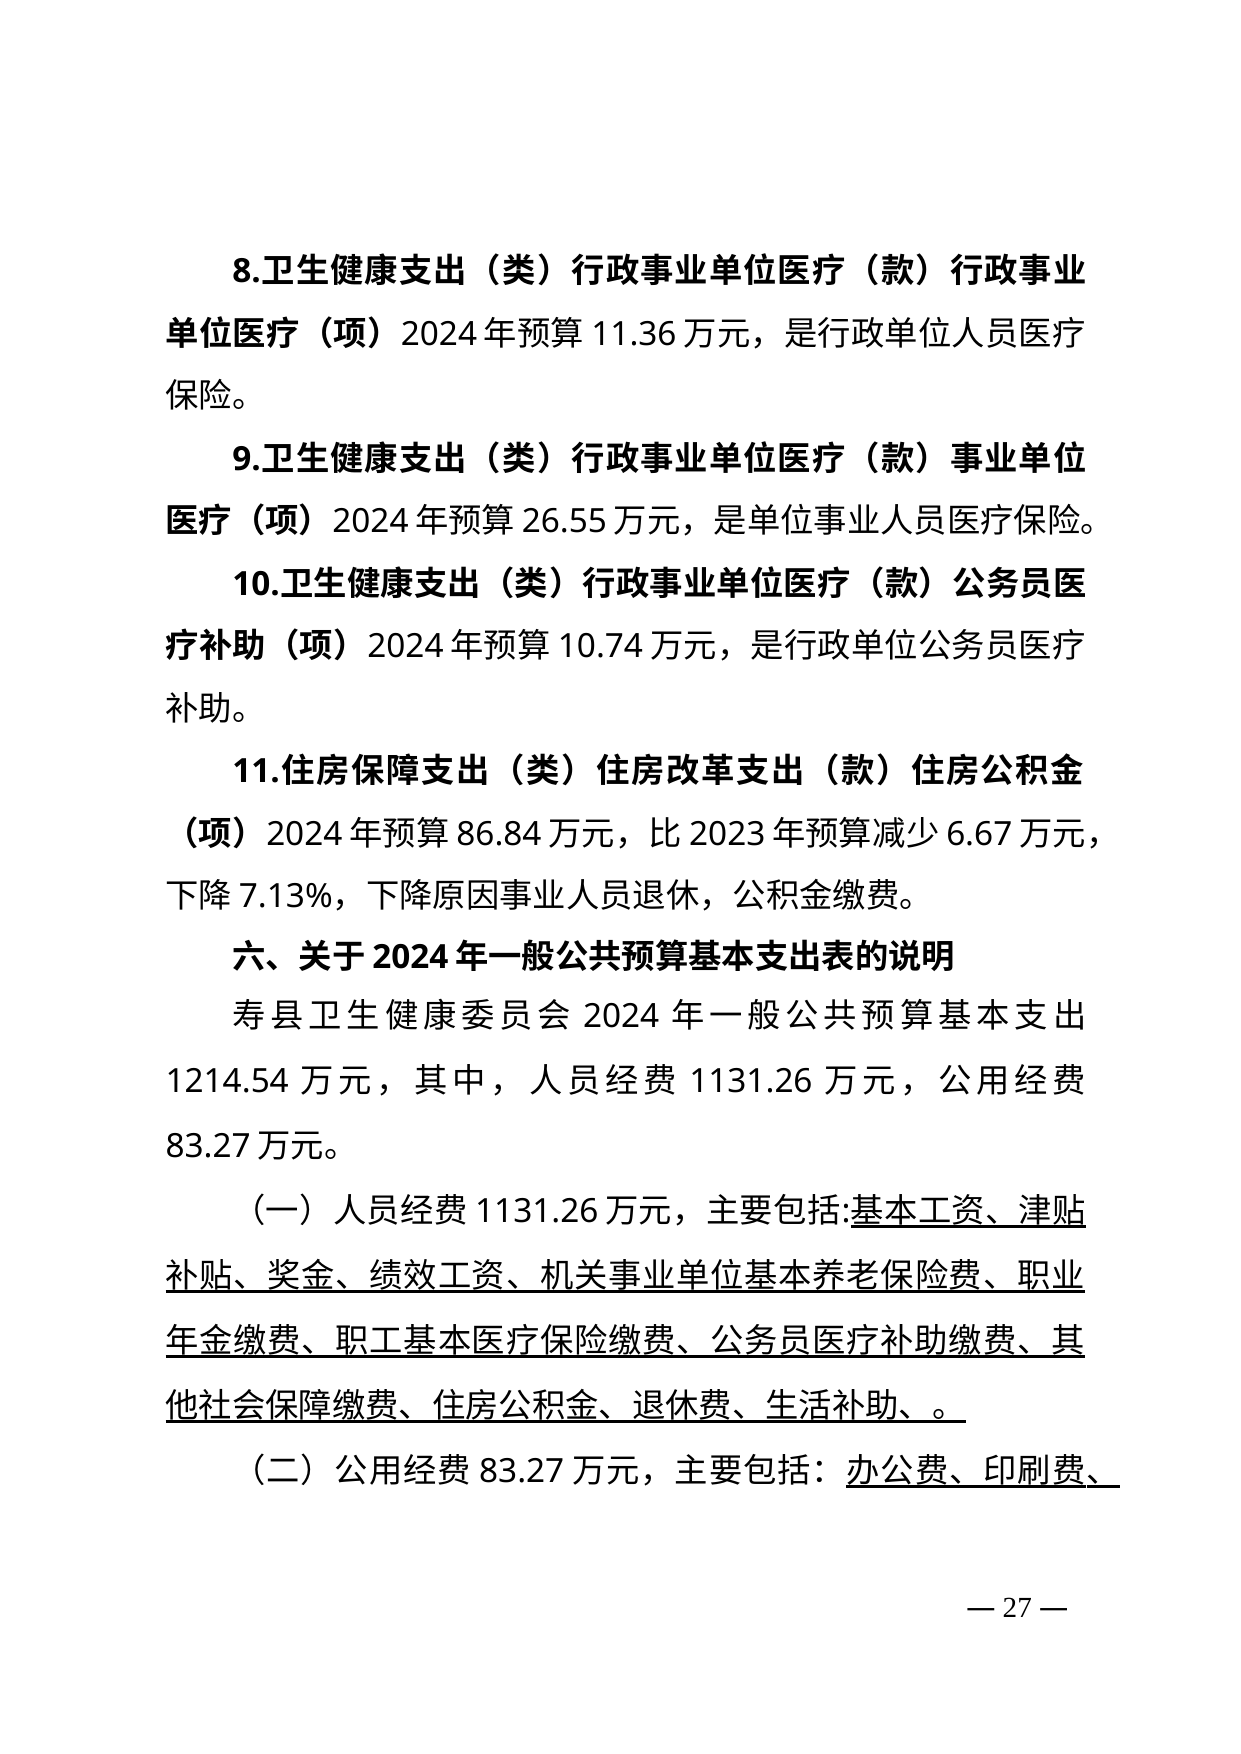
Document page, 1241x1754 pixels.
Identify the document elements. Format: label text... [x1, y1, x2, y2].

text 六、关于2024年一般公共预算基本支出表的说明 [165, 920, 1087, 981]
text 11.住房保障支出（类）住房改革支出（款）住房公积金（项）2024年预算86.84万元，比2023年预算减少6.67万元，下降7.13%，下降原因事业人员退休，公积金缴费。 [165, 733, 1087, 920]
text （一）人员经费1131.26万元，主要包括:基本工资、津贴补贴、奖金、绩效工资、机关事业单位基本养老保险费、职业年金缴费、职工基本医疗保险缴费、公务员医疗补助缴费、其他社会保障缴费、住房公积金、退休费、生活补助、。 [165, 1176, 1087, 1436]
text 9.卫生健康支出（类）行政事业单位医疗（款）事业单位医疗（项）2024年预算26.55万元，是单位事业人员医疗保险。 [165, 420, 1087, 545]
text 寿县卫生健康委员会2024年一般公共预算基本支出1214.54万元，其中，人员经费1131.26万元，公用经费83.27万元。 [165, 981, 1087, 1176]
text 10.卫生健康支出（类）行政事业单位医疗（款）公务员医疗补助（项）2024年预算10.74万元，是行政单位公务员医疗补助。 [165, 545, 1087, 733]
text 8.卫生健康支出（类）行政事业单位医疗（款）行政事业单位医疗（项）2024年预算11.36万元，是行政单位人员医疗保险。 [165, 233, 1087, 420]
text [165, 1436, 1087, 1501]
